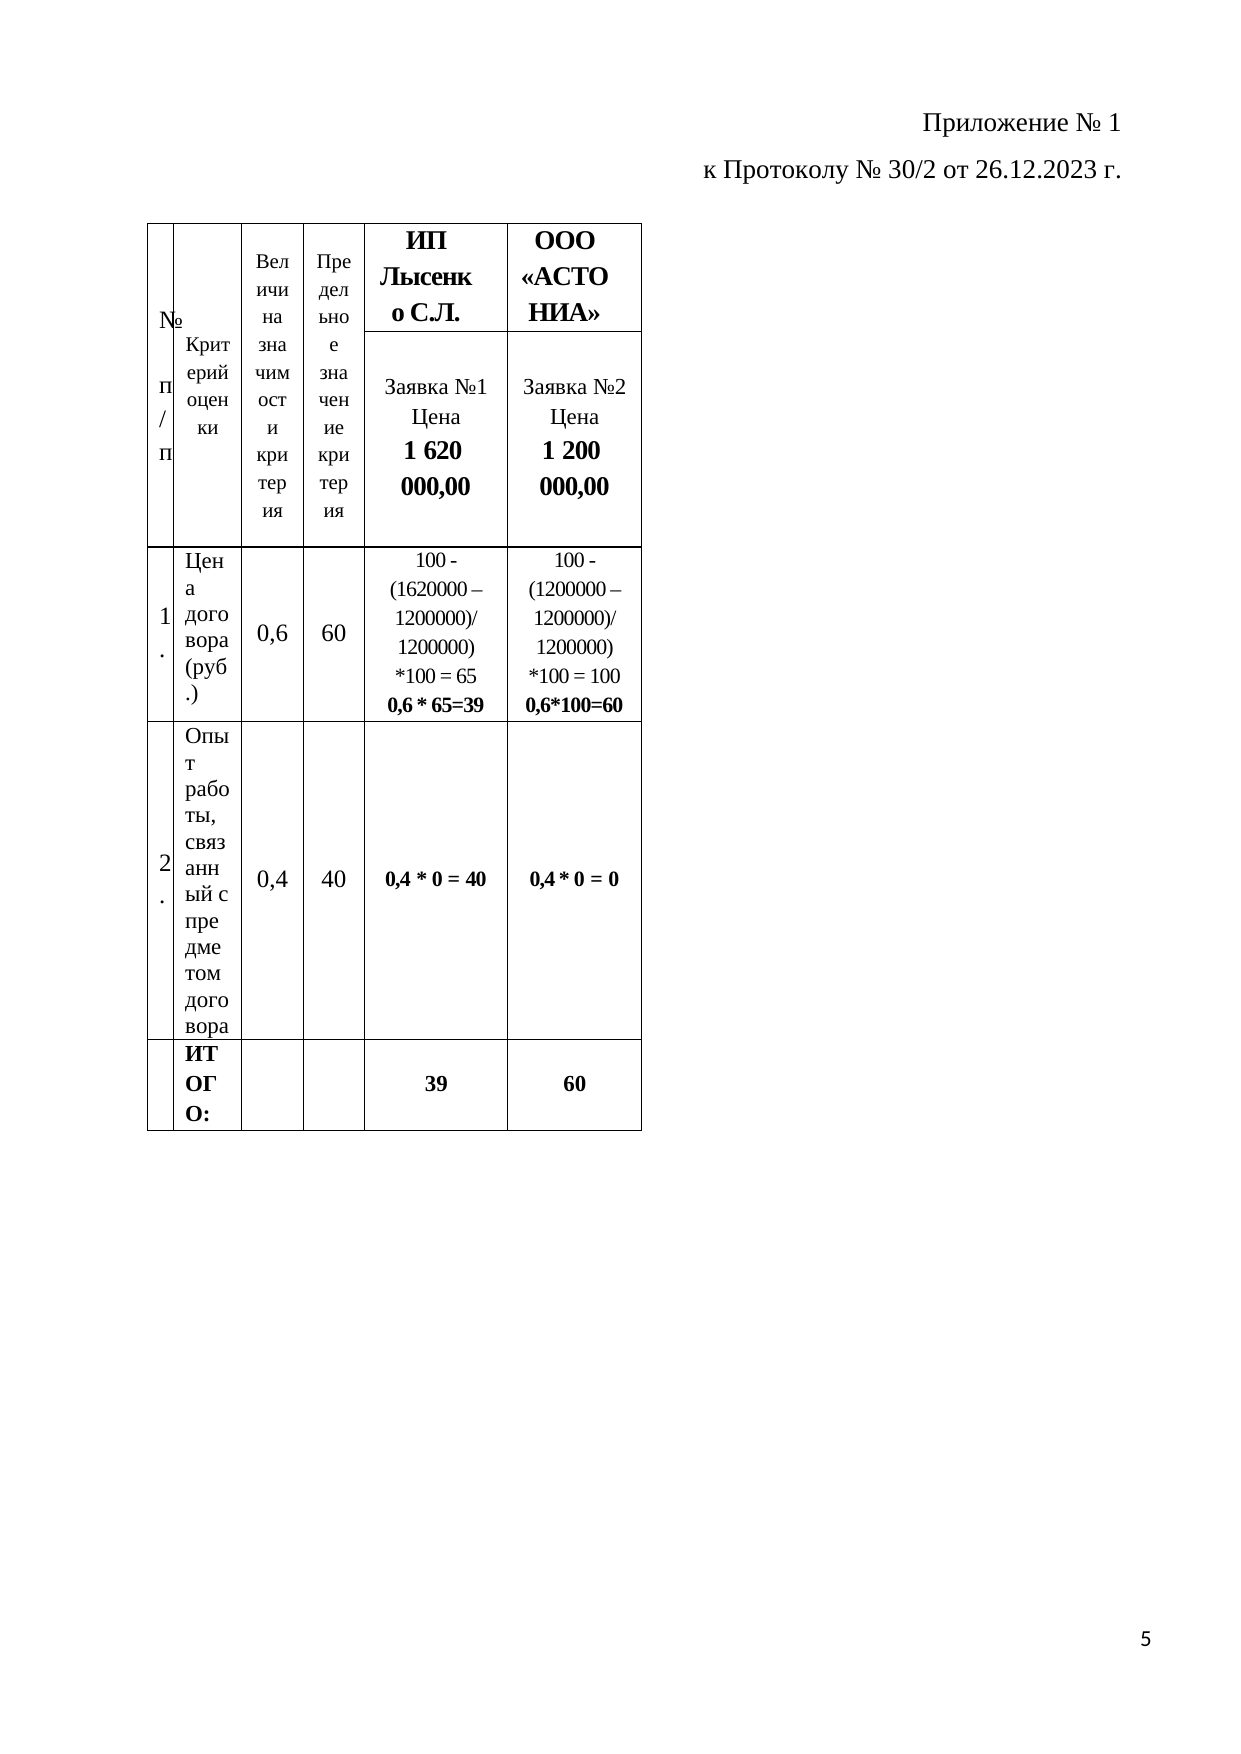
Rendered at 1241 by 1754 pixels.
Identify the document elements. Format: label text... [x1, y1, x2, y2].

table_cell Заявка №2 Цена 1 200 000,00 [508, 332, 641, 546]
table_cell 39 [365, 1040, 507, 1130]
table_cell Опыт работы, связанный с предметом договора [174, 722, 241, 1038]
table_header № п/п [148, 224, 173, 546]
table_cell 60 [304, 548, 364, 721]
table_cell 1. [148, 548, 173, 721]
table_cell [148, 1040, 173, 1130]
table_header ООО «АСТОНИА» [508, 224, 641, 331]
table_header Приложение № 1 к Протоколу № 30/2 от 26.12.2023 г. [660, 60, 1133, 246]
table_cell 0,4 * 0 = 0 [508, 722, 641, 1038]
table_cell 0,4 * 0 = 40 [365, 722, 507, 1038]
table_header Величина значимости критерия [242, 224, 303, 546]
table_cell [242, 1040, 303, 1130]
table_cell 60 [508, 1040, 641, 1130]
table_cell 100 - (1200000 –1200000)/ 1200000) *100 = 100 0,6*100=60 [508, 548, 641, 721]
table_header Предельное значение критерия [304, 224, 364, 546]
table_cell 0,6 [242, 548, 303, 721]
table_cell 40 [304, 722, 364, 1038]
table_header Критерий оценки [174, 224, 241, 546]
table_cell ИТОГО: [174, 1040, 241, 1130]
table_cell [304, 1040, 364, 1130]
table_header ИП Лысенко С.Л. [365, 224, 507, 331]
table_cell 0,4 [242, 722, 303, 1038]
table_cell Заявка №1 Цена 1 620 000,00 [365, 332, 507, 546]
table_cell Цена договора (руб.) [174, 548, 241, 721]
table_cell 2. [148, 722, 173, 1038]
table_cell 100 - (1620000 –1200000)/ 1200000) *100 = 65 0,6 * 65=39 [365, 548, 507, 721]
